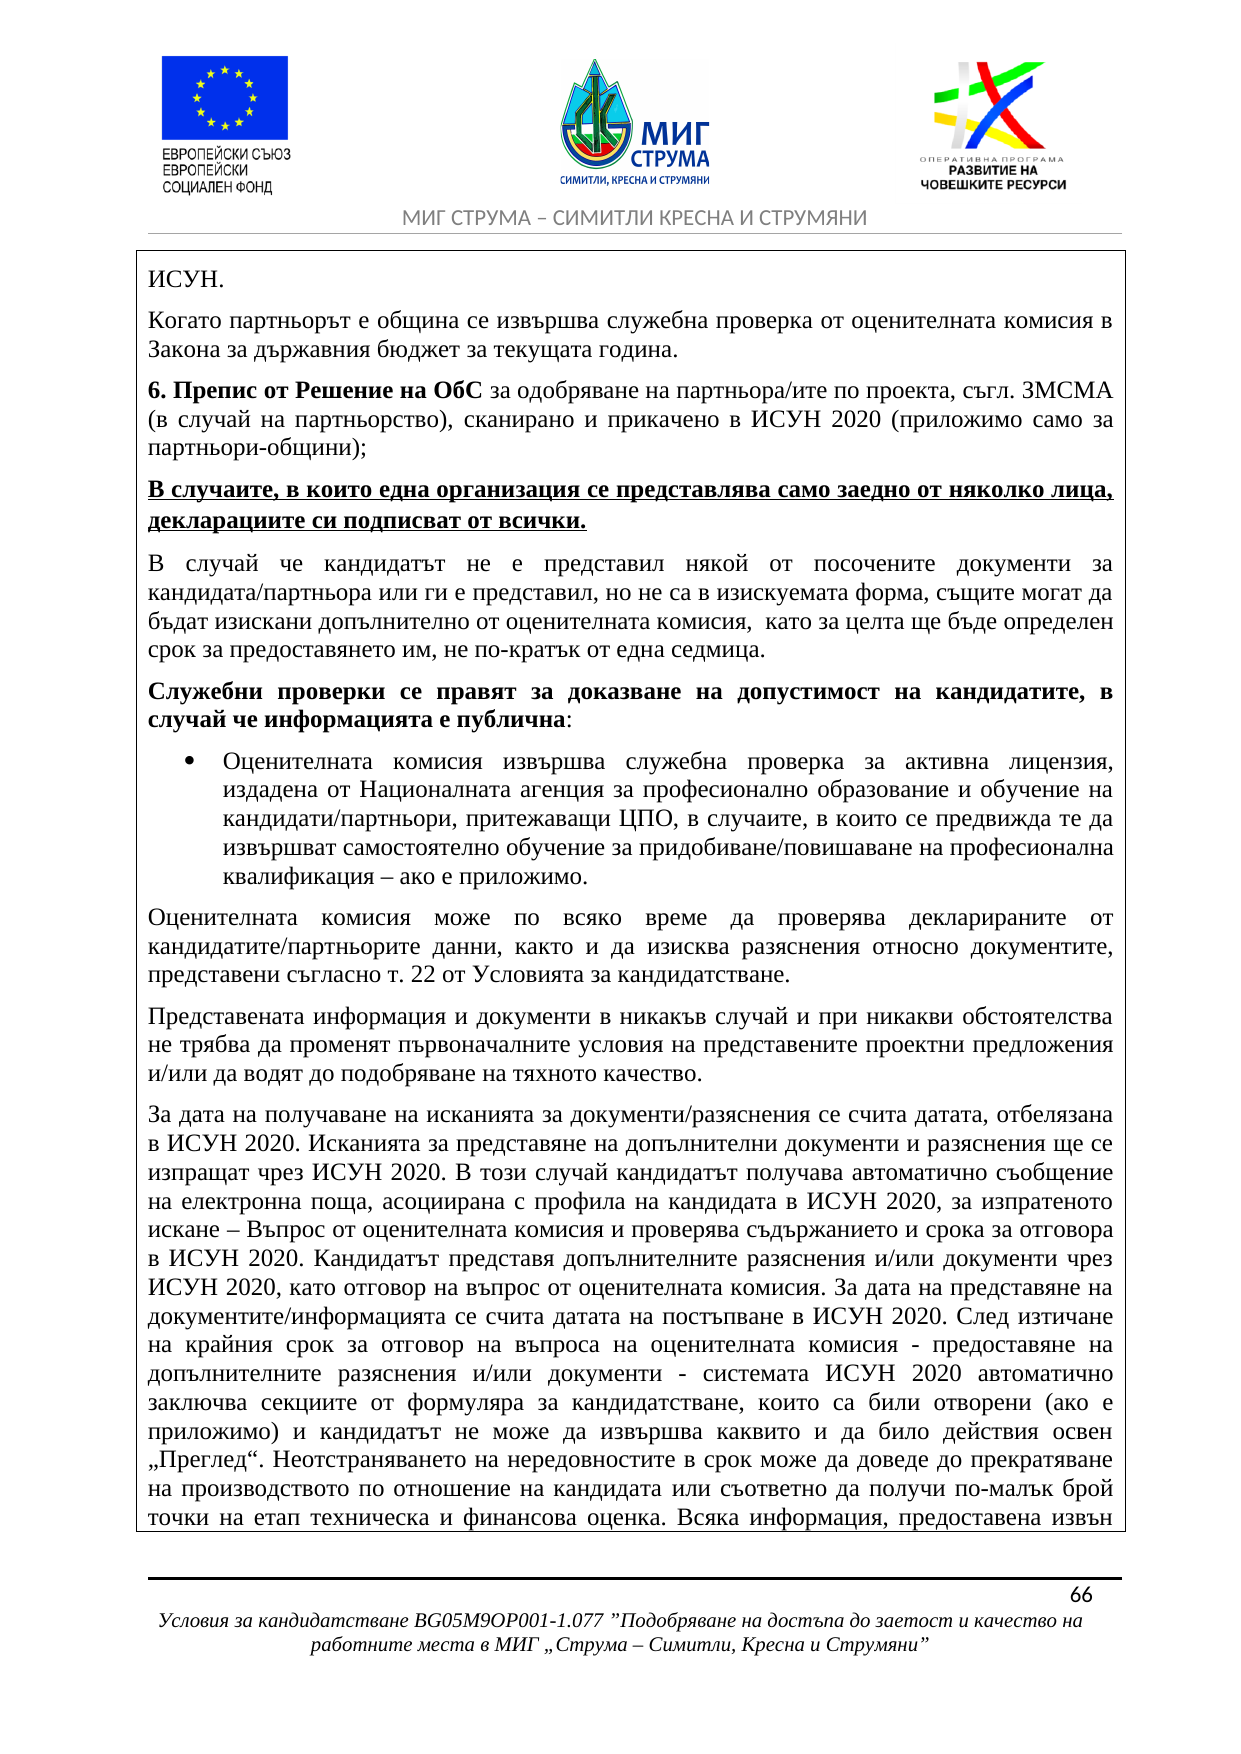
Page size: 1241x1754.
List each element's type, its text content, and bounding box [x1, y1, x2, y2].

picture [895, 43, 1083, 204]
picture [560, 59, 710, 186]
picture [153, 26, 333, 213]
